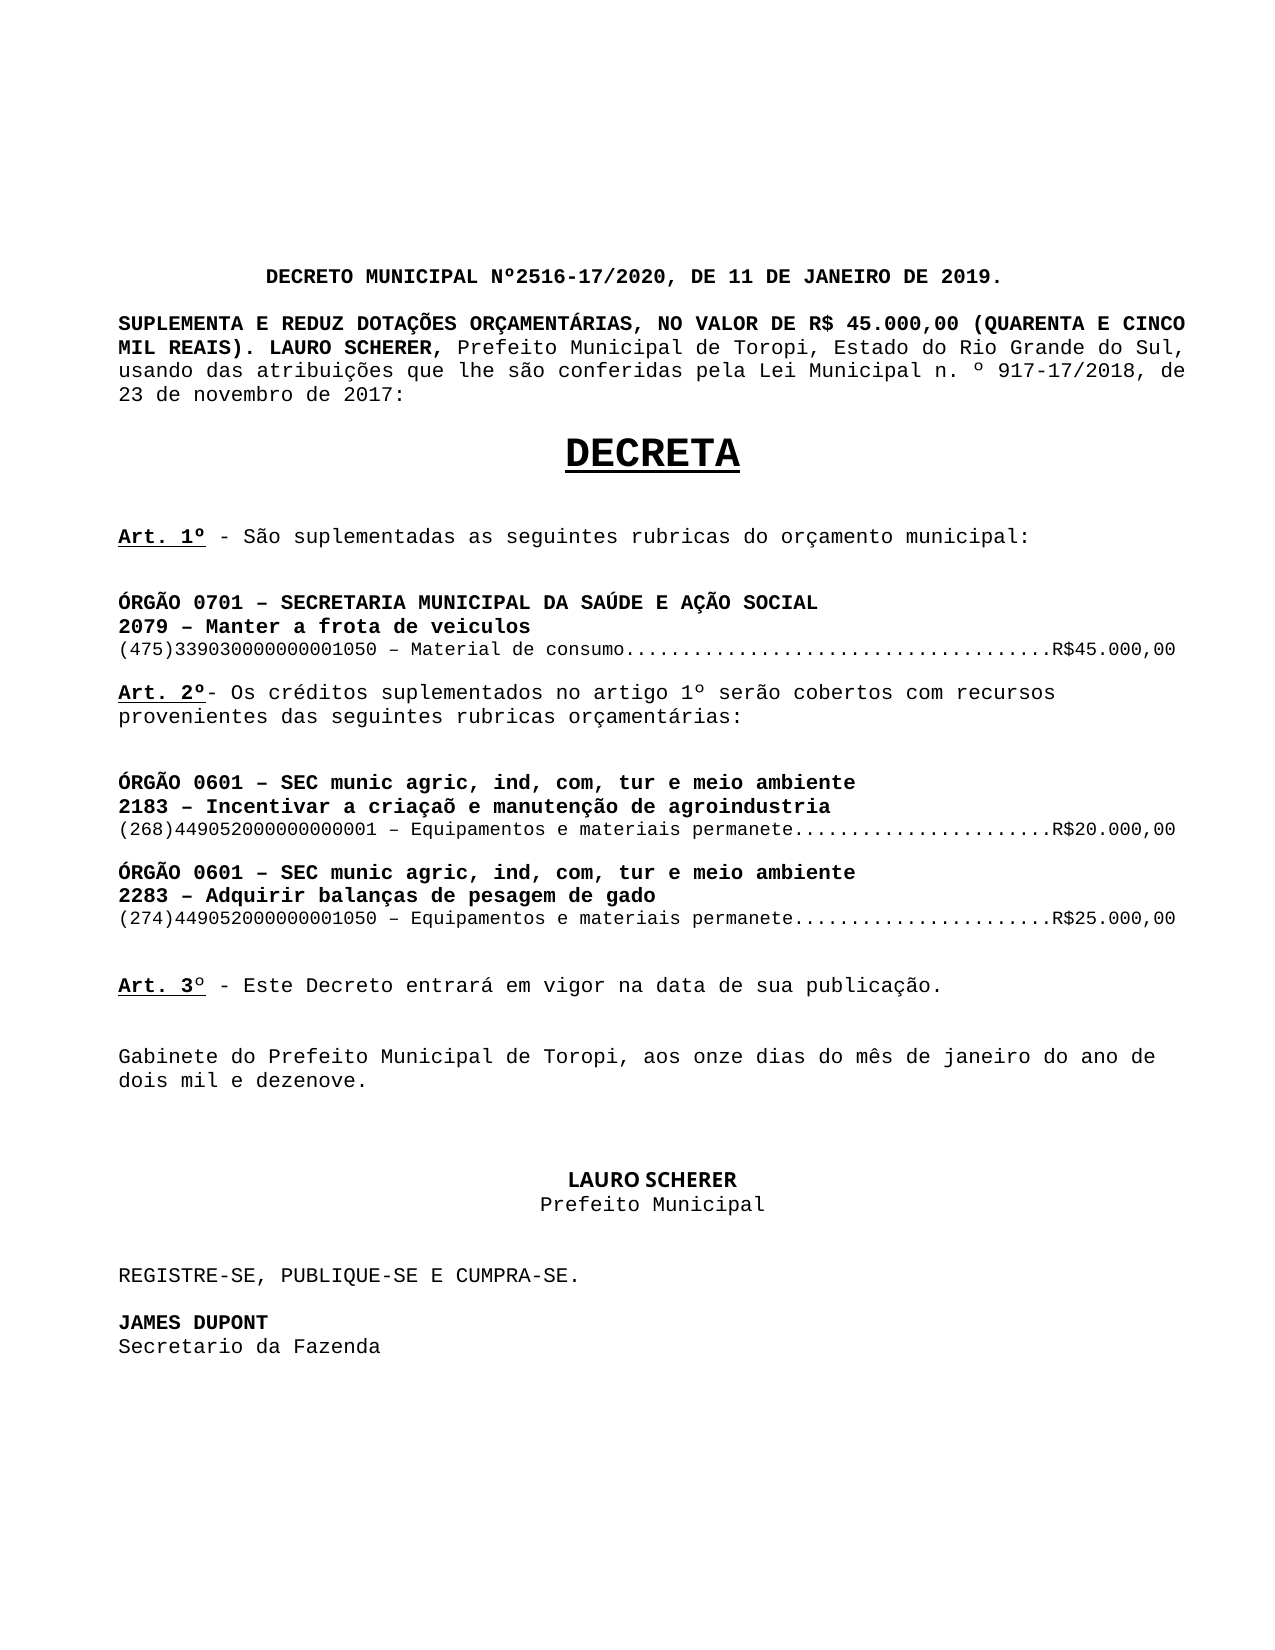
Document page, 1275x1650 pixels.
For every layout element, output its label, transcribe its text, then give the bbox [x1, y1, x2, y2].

subtitle Secretario da Fazenda [118, 1336, 1186, 1359]
text ÓRGÃO 0601 – SEC munic agric, ind, com, tur e meio ambiente [118, 862, 1186, 885]
text Art. 3º - Este Decreto entrará em vigor na data de sua publicação. [118, 975, 1186, 999]
subtitle DECRETA [118, 432, 1186, 479]
text 2283 – Adquirir balanças de pesagem de gado (274)449052000000001050 – Equipamentos e materiais permanete.......................R$25.000,00 [118, 885, 1186, 930]
text Gabinete do Prefeito Municipal de Toropi, aos onze dias do mês de janeiro do ano de dois mil e dezenove. [118, 1046, 1186, 1093]
text SUPLEMENTA E REDUZ DOTAÇÕES ORÇAMENTÁRIAS, NO VALOR DE R$ 45.000,00 (QUARENTA E CINCO MIL REAIS). LAURO SCHERER, Prefeito Municipal de Toropi, Estado do Rio Grande do Sul, usando das atribuições que lhe são conferidas pela Lei Municipal n. º 917-17/2018, de 23 de novembro de 2017: [118, 313, 1186, 408]
text REGISTRE-SE, PUBLIQUE-SE E CUMPRA-SE. [118, 1265, 1186, 1289]
text ÓRGÃO 0601 – SEC munic agric, ind, com, tur e meio ambiente [118, 772, 1186, 796]
text Art. 2º- Os créditos suplementados no artigo 1º serão cobertos com recursos provenientes das seguintes rubricas orçamentárias: [118, 682, 1186, 729]
text DECRETO MUNICIPAL Nº2516-17/2020, DE 11 DE JANEIRO DE 2019. [192, 266, 1186, 289]
text Art. 1º - São suplementadas as seguintes rubricas do orçamento municipal: [118, 526, 1186, 550]
text ÓRGÃO 0701 – SECRETARIA MUNICIPAL DA SAÚDE E AÇÃO SOCIAL [118, 592, 1186, 616]
text 2079 – Manter a frota de veiculos (475)339030000000001050 – Material de consumo......................................R$45.000,00 [118, 616, 1186, 661]
subtitle LAURO SCHERER [118, 1166, 1186, 1194]
text Prefeito Municipal [118, 1194, 1186, 1218]
subtitle JAMES DUPONT [118, 1312, 1186, 1336]
text 2183 – Incentivar a criaçaõ e manutenção de agroindustria (268)449052000000000001 – Equipamentos e materiais permanete.......................R$20.000,00 [118, 796, 1186, 841]
